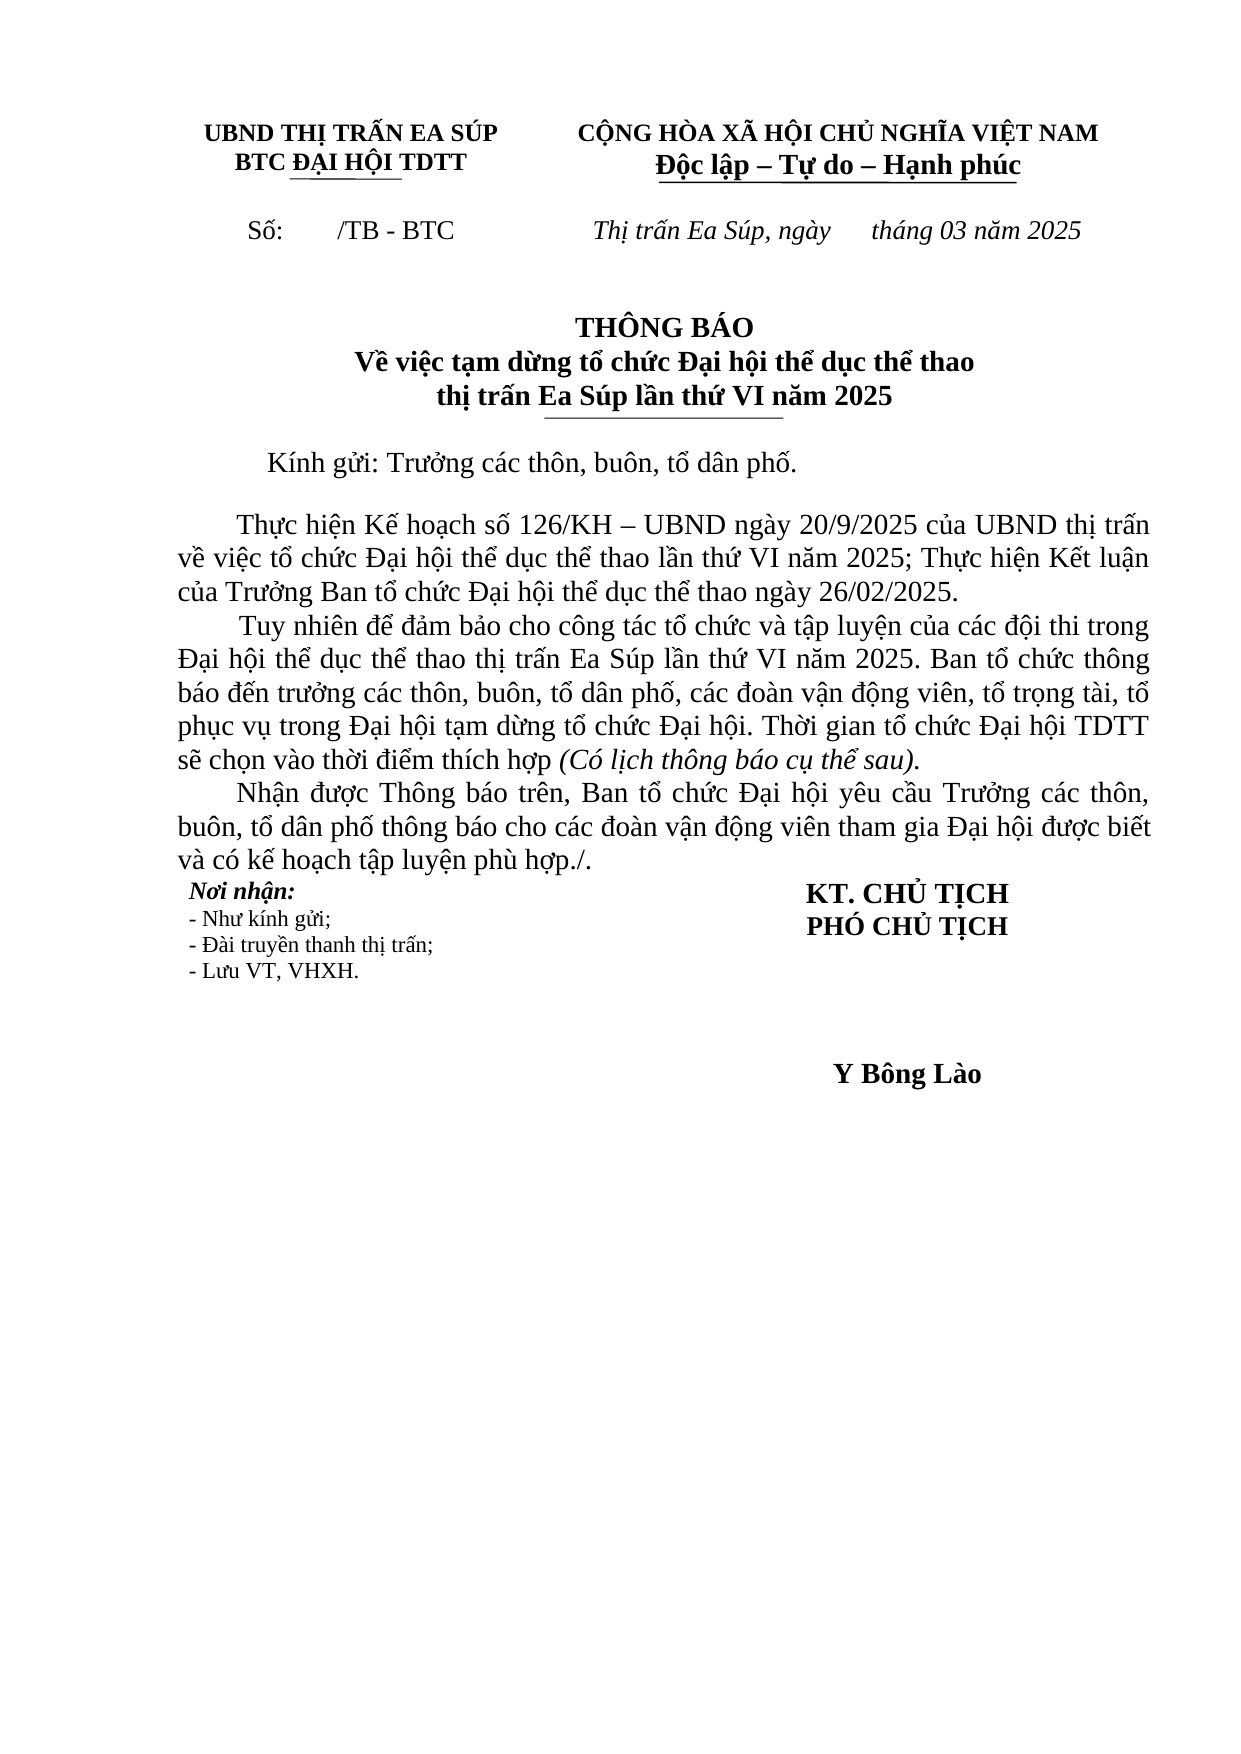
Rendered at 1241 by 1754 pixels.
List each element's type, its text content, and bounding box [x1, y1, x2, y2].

text Kính gửi: Trưởng các thôn, buôn, tổ dân phố. [177, 445, 1152, 507]
table_header UBND THỊ TRẤN EA SÚP BTC ĐẠI HỘI TDTT [177, 118, 524, 214]
table_header KT. CHỦ TỊCH PHÓ CHỦ TỊCH Y Bông Lào [664, 876, 1151, 1123]
text Thực hiện Kế hoạch số 126/KH – UBND ngày 20/9/2025 của UBND thị trấn về việc tổ chức Đại hội thể dục thể thao lần thứ VI năm 2025; Thực hiện Kết luận của Trưởng Ban tổ chức Đại hội thể dục thể thao ngày 26/02/2025. Tuy nhiên để đảm bảo cho công tác tổ chức và tập luyện của các đội thi trong Đại hội thể dục thể thao thị trấn Ea Súp lần thứ VI năm 2025. Ban tổ chức thông báo đến trưởng các thôn, buôn, tổ dân phố, các đoàn vận động viên, tổ trọng tài, tổ phục vụ trong Đại hội tạm dừng tổ chức Đại hội. Thời gian tổ chức Đại hội TDTT sẽ chọn vào thời điểm thích hợp (Có lịch thông báo cụ thể sau). [177, 507, 1152, 775]
text Nhận được Thông báo trên, Ban tổ chức Đại hội yêu cầu Trưởng các thôn, buôn, tổ dân phố thông báo cho các đoàn vận động viên tham gia Đại hội được biết và có kế hoạch tập luyện phù hợp./. [177, 775, 1152, 876]
text thị trấn Ea Súp lần thứ VI năm 2025 [177, 378, 1152, 411]
table_header CỘNG HÒA XÃ HỘI CHỦ NGHĨA VIỆT NAM Độc lập – Tự do – Hạnh phúc [524, 118, 1152, 214]
table_cell Thị trấn Ea Súp, ngày tháng 03 năm 2025 [524, 214, 1152, 282]
table_cell Số: /TB - BTC [177, 214, 524, 282]
text THÔNG BÁO Về việc tạm dừng tổ chức Đại hội thể dục thể thao [177, 311, 1152, 378]
table_header Nơi nhận: - Như kính gửi; - Đài truyền thanh thị trấn; - Lưu VT, VHXH. [177, 876, 664, 1123]
